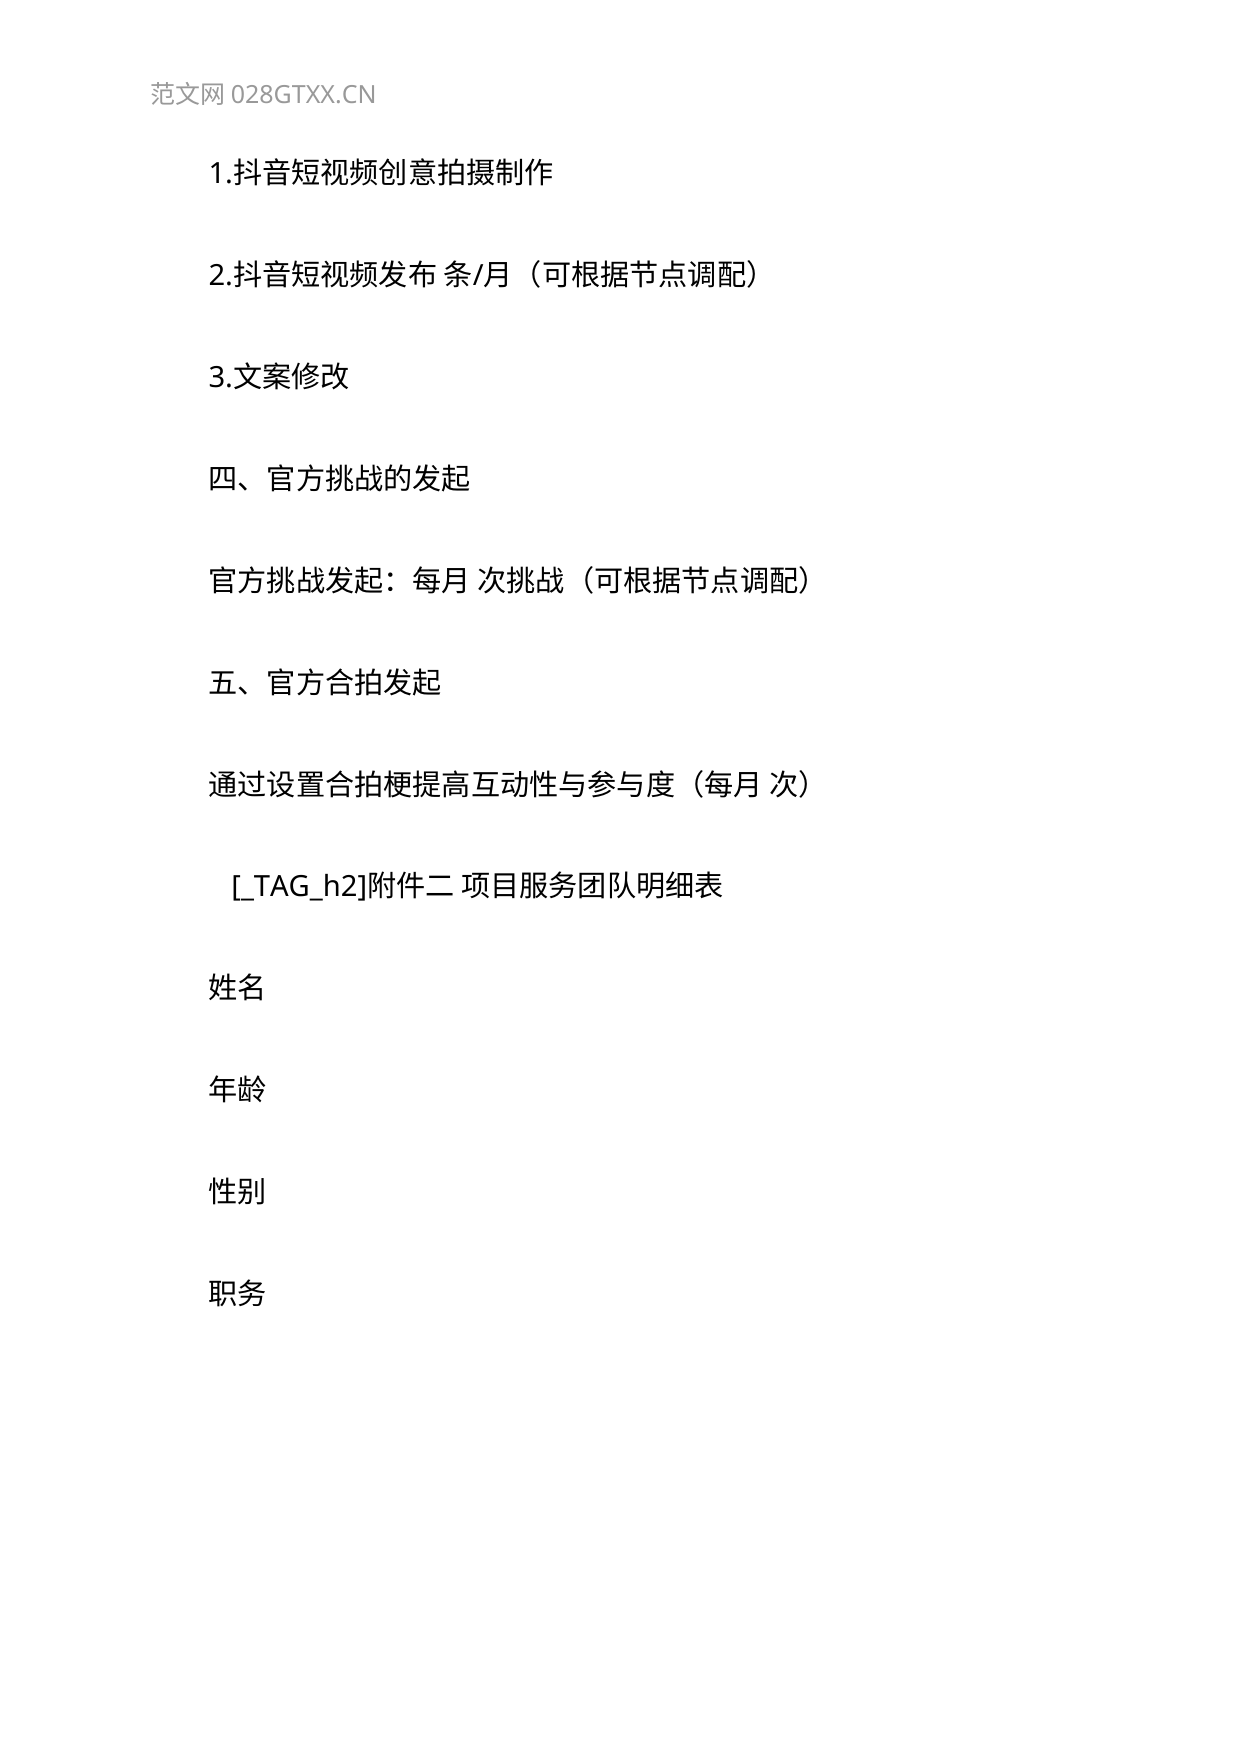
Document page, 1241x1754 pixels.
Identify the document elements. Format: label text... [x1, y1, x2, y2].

text 年龄 [150, 1067, 1090, 1109]
text [_TAG_h2]附件二 项目服务团队明细表 [150, 863, 1090, 905]
text 五、官方合拍发起 [150, 659, 1090, 702]
text 官方挑战发起：每月 次挑战（可根据节点调配） [150, 558, 1090, 600]
text 1.抖音短视频创意拍摄制作 [150, 150, 1090, 192]
text 姓名 [150, 965, 1090, 1007]
text 2.抖音短视频发布 条/月（可根据节点调配） [150, 252, 1090, 294]
text 四、官方挑战的发起 [150, 456, 1090, 498]
text 性别 [150, 1168, 1090, 1211]
text 通过设置合拍梗提高互动性与参与度（每月 次） [150, 761, 1090, 803]
text 3.文案修改 [150, 354, 1090, 396]
text 职务 [150, 1270, 1090, 1313]
